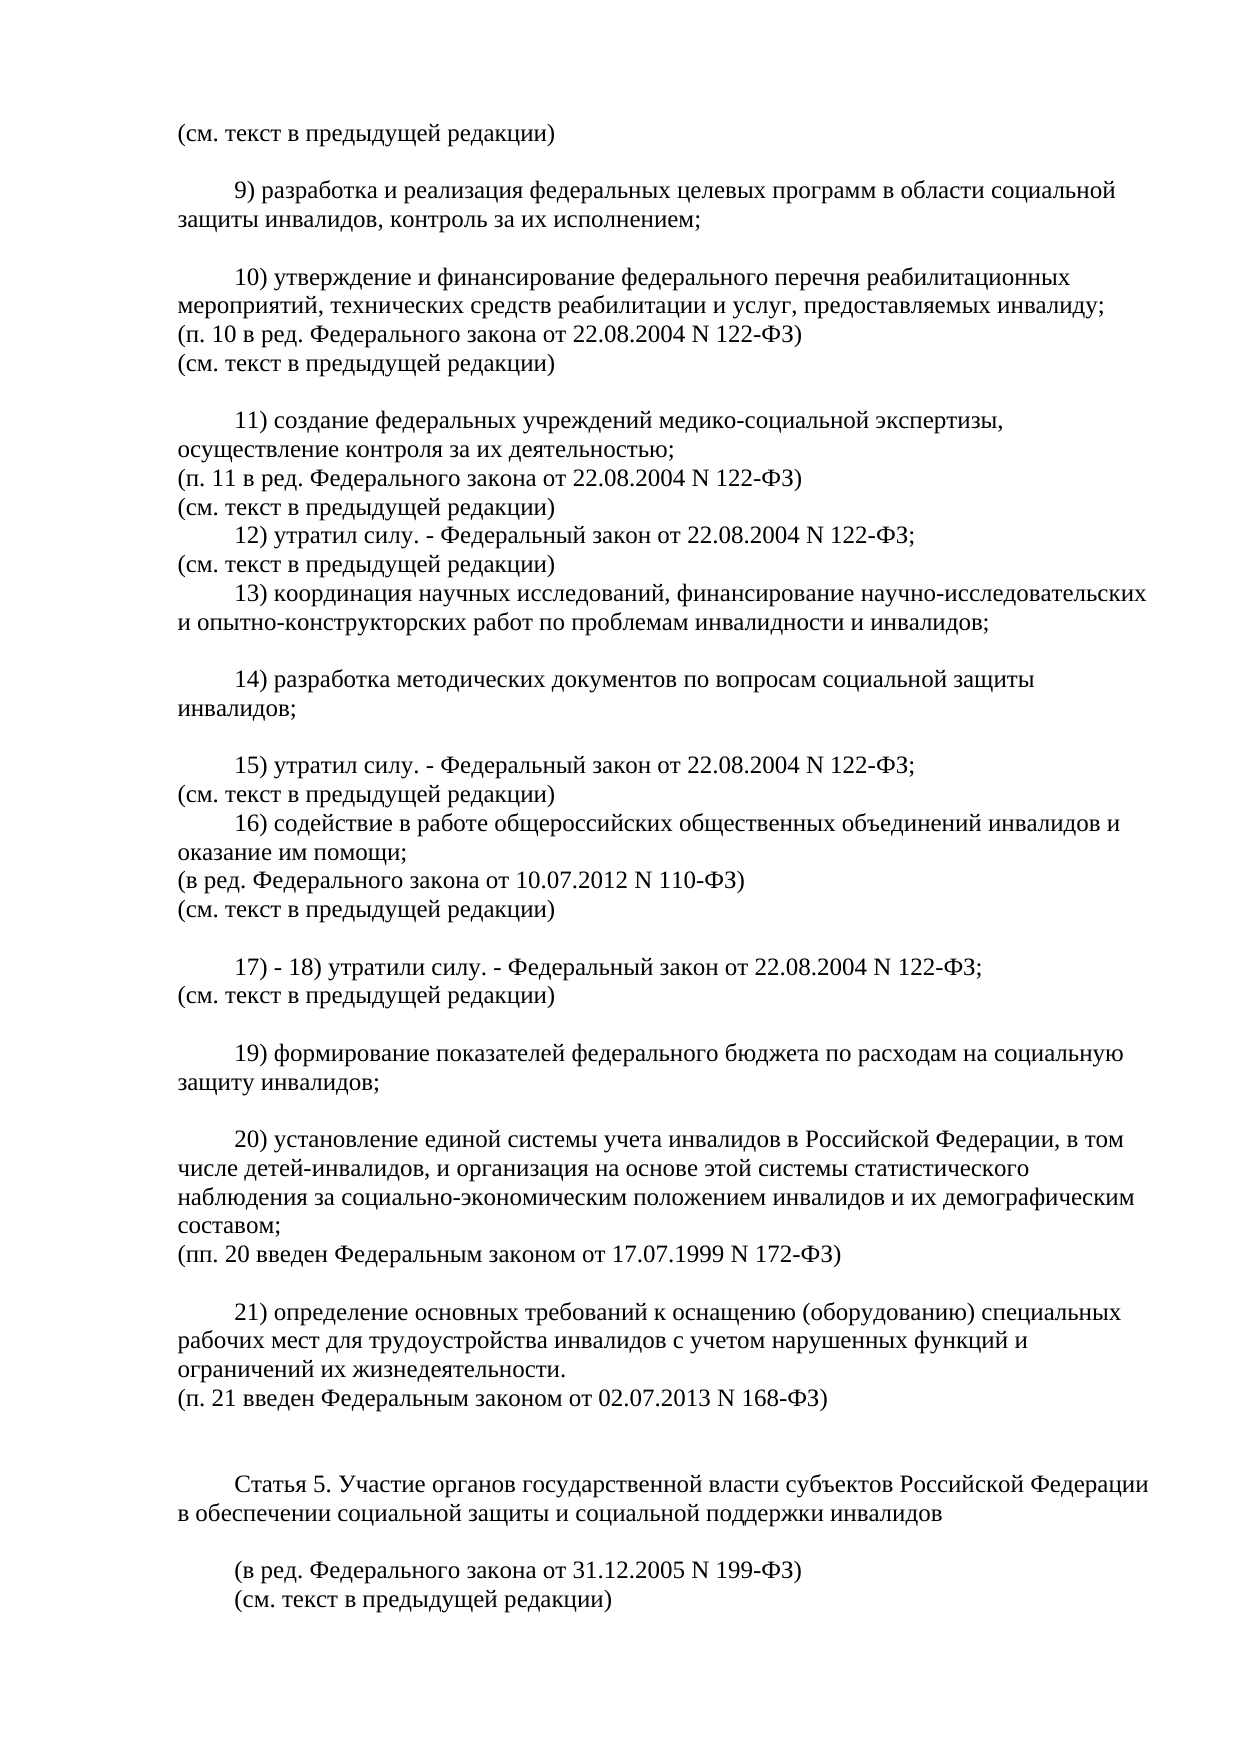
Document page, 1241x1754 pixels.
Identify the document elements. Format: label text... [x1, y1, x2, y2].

text 11) создание федеральных учреждений медико-социальной экспертизы, осуществление контроля за их деятельностью; [177, 406, 1152, 463]
text 17) - 18) утратили силу. - Федеральный закон от 22.08.2004 N 122-ФЗ; [177, 952, 1152, 981]
text 15) утратил силу. - Федеральный закон от 22.08.2004 N 122-ФЗ; [177, 751, 1152, 779]
text 19) формирование показателей федерального бюджета по расходам на социальную защиту инвалидов; [177, 1038, 1152, 1096]
text 14) разработка методических документов по вопросам социальной защиты инвалидов; [177, 664, 1152, 722]
text (см. текст в предыдущей редакции) [177, 779, 1152, 808]
text (см. текст в предыдущей редакции) [177, 1584, 1152, 1613]
text 10) утверждение и финансирование федерального перечня реабилитационных мероприятий, технических средств реабилитации и услуг, предоставляемых инвалиду; [177, 262, 1152, 319]
text 16) содействие в работе общероссийских общественных объединений инвалидов и оказание им помощи; [177, 808, 1152, 866]
text 12) утратил силу. - Федеральный закон от 22.08.2004 N 122-ФЗ; [177, 521, 1152, 549]
text (см. текст в предыдущей редакции) [177, 492, 1152, 521]
text 20) установление единой системы учета инвалидов в Российской Федерации, в том числе детей-инвалидов, и организация на основе этой системы статистического наблюдения за социально-экономическим положением инвалидов и их демографическим составом; [177, 1124, 1152, 1239]
text 21) определение основных требований к оснащению (оборудованию) специальных рабочих мест для трудоустройства инвалидов с учетом нарушенных функций и ограничений их жизнедеятельности. [177, 1297, 1152, 1383]
text (пп. 20 введен Федеральным законом от 17.07.1999 N 172-ФЗ) [177, 1239, 1152, 1268]
text (см. текст в предыдущей редакции) [177, 549, 1152, 578]
text (см. текст в предыдущей редакции) [177, 348, 1152, 377]
text (в ред. Федерального закона от 31.12.2005 N 199-ФЗ) [177, 1556, 1152, 1584]
text (п. 10 в ред. Федерального закона от 22.08.2004 N 122-ФЗ) [177, 319, 1152, 348]
text (см. текст в предыдущей редакции) [177, 981, 1152, 1009]
text (см. текст в предыдущей редакции) [177, 118, 1152, 147]
text 13) координация научных исследований, финансирование научно-исследовательских и опытно-конструкторских работ по проблемам инвалидности и инвалидов; [177, 578, 1152, 636]
text (см. текст в предыдущей редакции) [177, 894, 1152, 923]
text 9) разработка и реализация федеральных целевых программ в области социальной защиты инвалидов, контроль за их исполнением; [177, 176, 1152, 233]
text (п. 21 введен Федеральным законом от 02.07.2013 N 168-ФЗ) [177, 1383, 1152, 1412]
text Статья 5. Участие органов государственной власти субъектов Российской Федерации в обеспечении социальной защиты и социальной поддержки инвалидов [177, 1469, 1152, 1527]
text (п. 11 в ред. Федерального закона от 22.08.2004 N 122-ФЗ) [177, 463, 1152, 492]
text (в ред. Федерального закона от 10.07.2012 N 110-ФЗ) [177, 866, 1152, 894]
